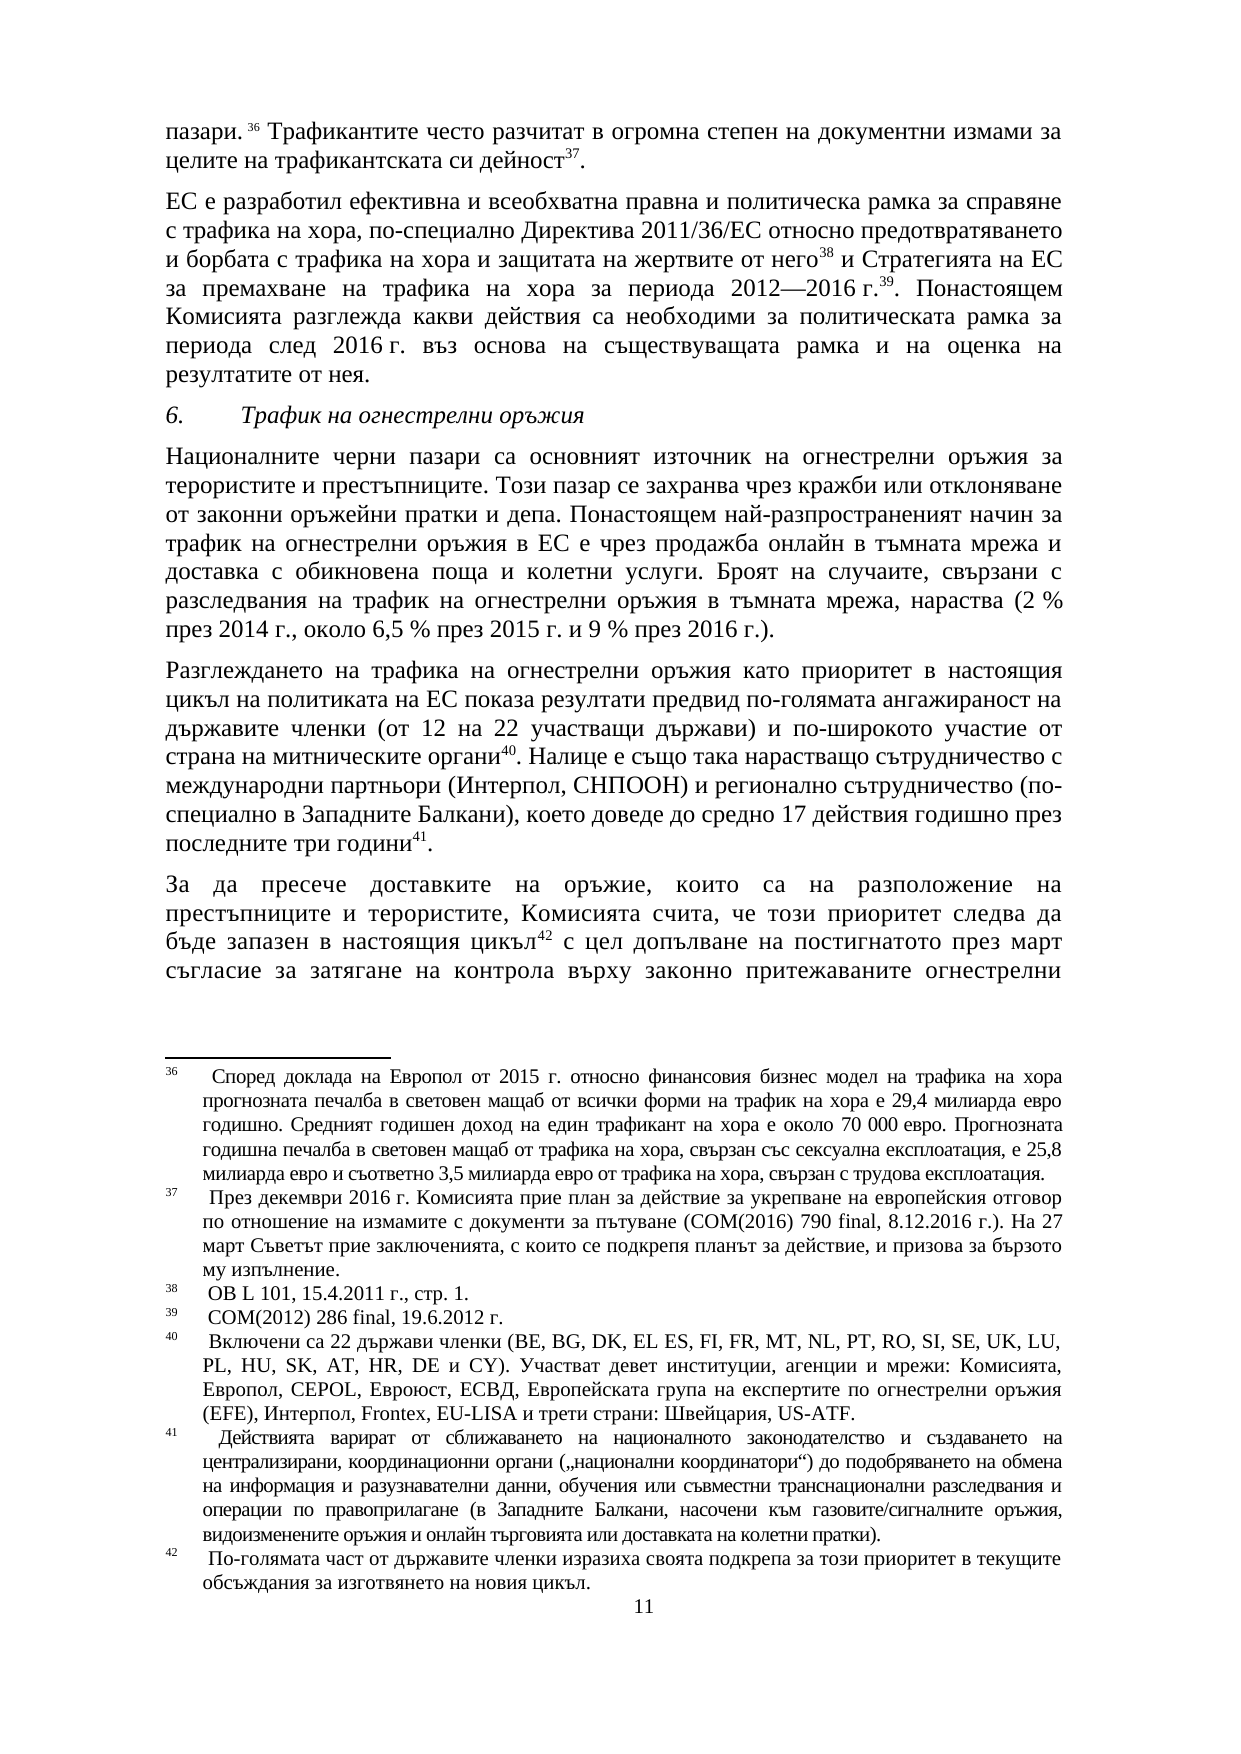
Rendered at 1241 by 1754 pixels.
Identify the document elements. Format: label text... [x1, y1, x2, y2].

text За да пресече доставките на оръжие, които са на разположение на престъпниците и терористите, Комисията счита, че този приоритет следва да бъде запазен в настоящия цикъл с цел допълване на постигнатото през март съгласие за затягане на контрола върху законно притежаваните огнестрелни оръжия, включително разширяването на обхвата на забраните относно най-опасните оръжия. [165, 869, 1063, 984]
list Трафик на огнестрелни оръжия [165, 400, 1063, 429]
text Разглеждането на трафика на огнестрелни оръжия като приоритет в настоящия цикъл на политиката на ЕС показа резултати предвид по-голямата ангажираност на държавите членки (от 12 на 22 участващи държави) и по-широкото участие от страна на митническите органи. Налице е също така нарастващо сътрудничество с международни партньори (Интерпол, СНПООН) и регионално сътрудничество (по-специално в Западните Балкани), което доведе до средно 17 действия годишно през последните три години. [165, 655, 1063, 856]
text ЕС е разработил ефективна и всеобхватна правна и политическа рамка за справяне с трафика на хора, по-специално Директива 2011/36/ЕС относно предотвратяването и борбата с трафика на хора и защитата на жертвите от него и Стратегията на ЕС за премахване на трафика на хора за периода 2012—2016 г.. Понастоящем Комисията разглежда какви действия са необходими за политическата рамка за периода след 2016 г. въз основа на съществуващата рамка и на оценка на резултатите от нея. [165, 186, 1063, 388]
text Националните черни пазари са основният източник на огнестрелни оръжия за терористите и престъпниците. Този пазар се захранва чрез кражби или отклоняване от законни оръжейни пратки и депа. Понастоящем най-разпространеният начин за трафик на огнестрелни оръжия в ЕС е чрез продажба онлайн в тъмната мрежа и доставка с обикновена поща и колетни услуги. Броят на случаите, свързани с разследвания на трафик на огнестрелни оръжия в тъмната мрежа, нараства (2 % през 2014 г., около 6,5 % през 2015 г. и 9 % през 2016 г.). [165, 441, 1063, 643]
text Трафикът на хора е заплаха, на която ЕС отдава приоритет от повече от десетилетие, който трябва да се запази и през следващия цикъл на политиката. Това е една от най-тежките форми на организирана престъпност и грубо нарушение на човешките права, но също и един от най-печелившите престъпни пазари. Трафикантите често разчитат в огромна степен на документни измами за целите на трафикантската си дейност. [165, 116, 1063, 174]
